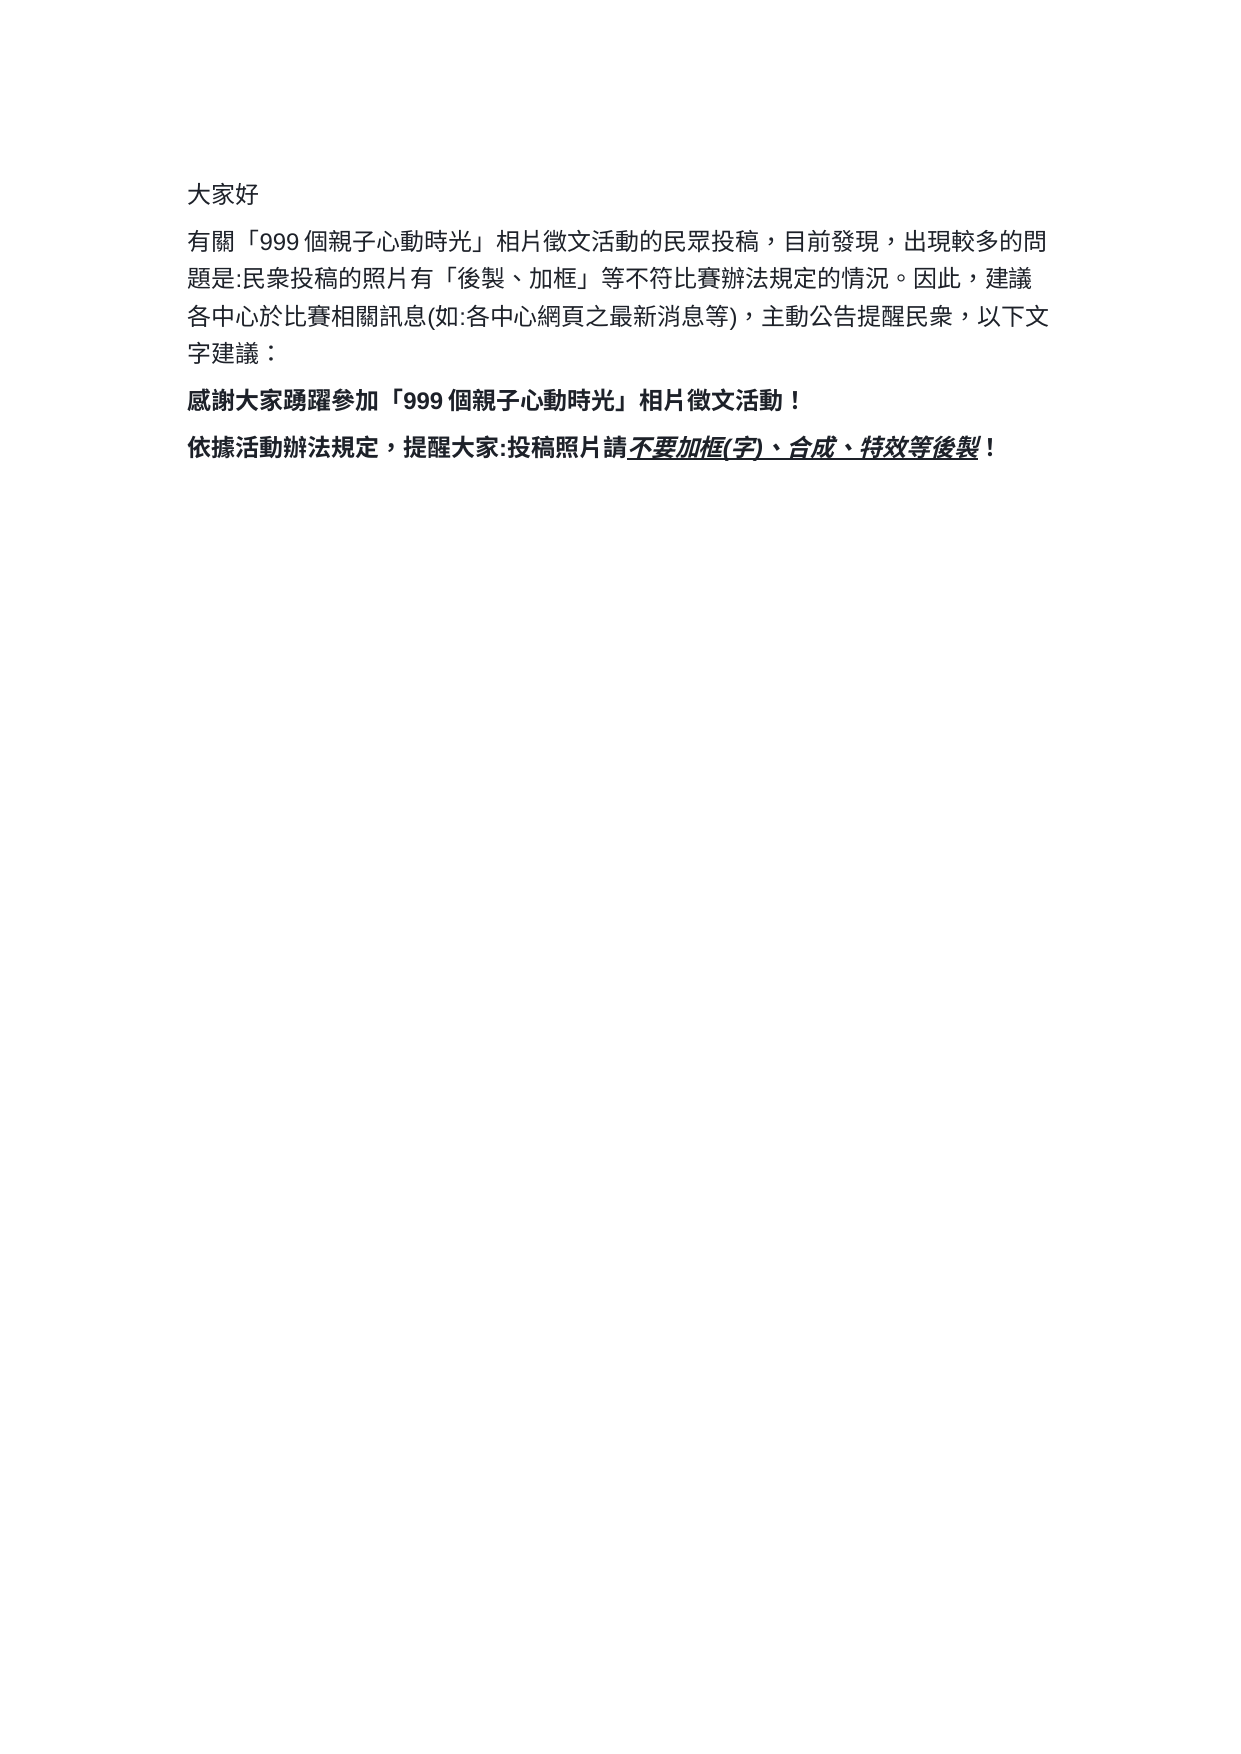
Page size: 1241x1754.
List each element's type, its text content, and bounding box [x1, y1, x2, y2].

text 大家好 [187, 174, 1053, 211]
text 依據活動辦法規定，提醒大家:投稿照片請不要加框(字)、合成、特效等後製！ [187, 427, 1053, 464]
text 有關「999個親子心動時光」相片徵文活動的民眾投稿，目前發現，出現較多的問題是:民衆投稿的照片有「後製、加框」等不符比賽辦法規定的情況。因此，建議各中心於比賽相關訊息(如:各中心網頁之最新消息等)，主動公告提醒民衆，以下文字建議： [187, 221, 1053, 371]
text 感謝大家踴躍參加「999個親子心動時光」相片徵文活動！ [187, 380, 1053, 418]
